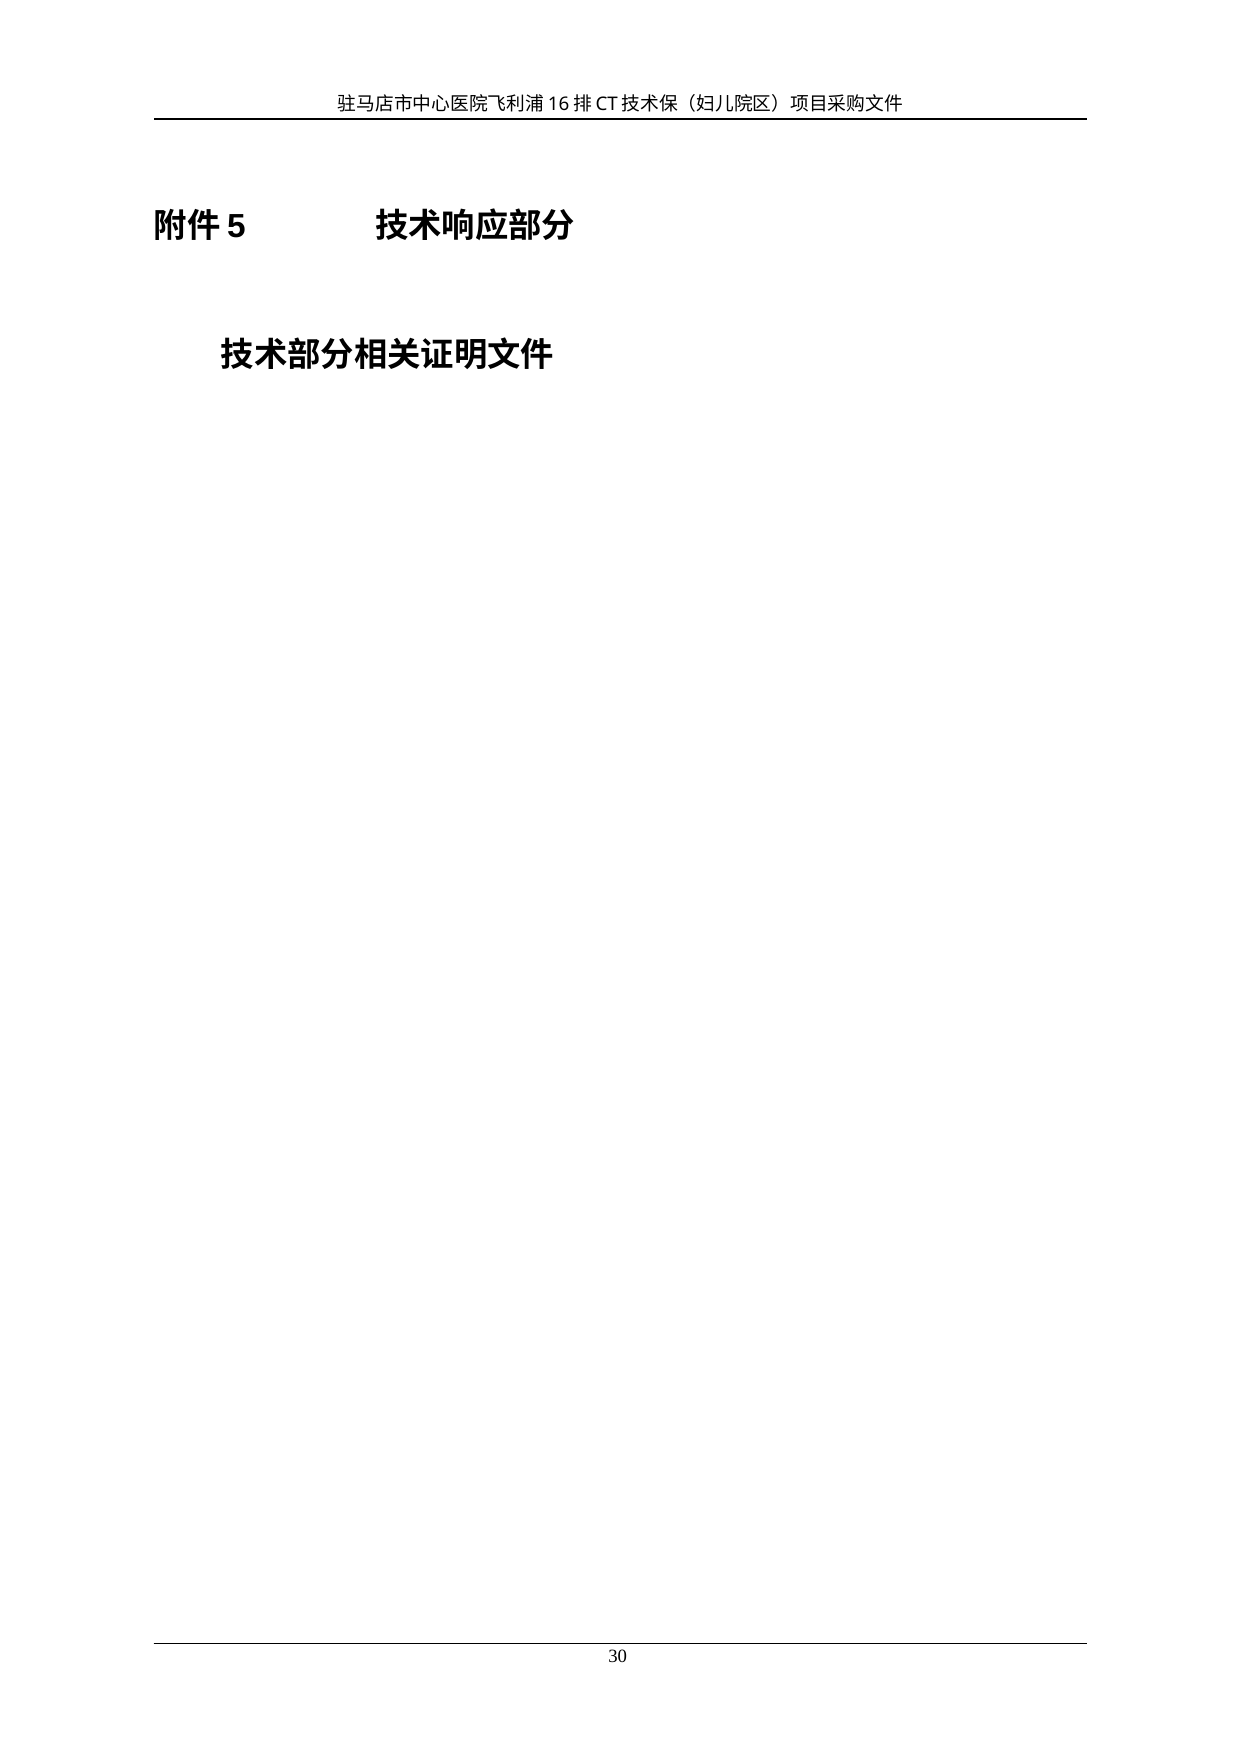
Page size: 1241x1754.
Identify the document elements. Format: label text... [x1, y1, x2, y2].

text 技术部分相关证明文件 [153, 318, 1087, 385]
subtitle 附件5 技术响应部分 [153, 189, 1087, 256]
